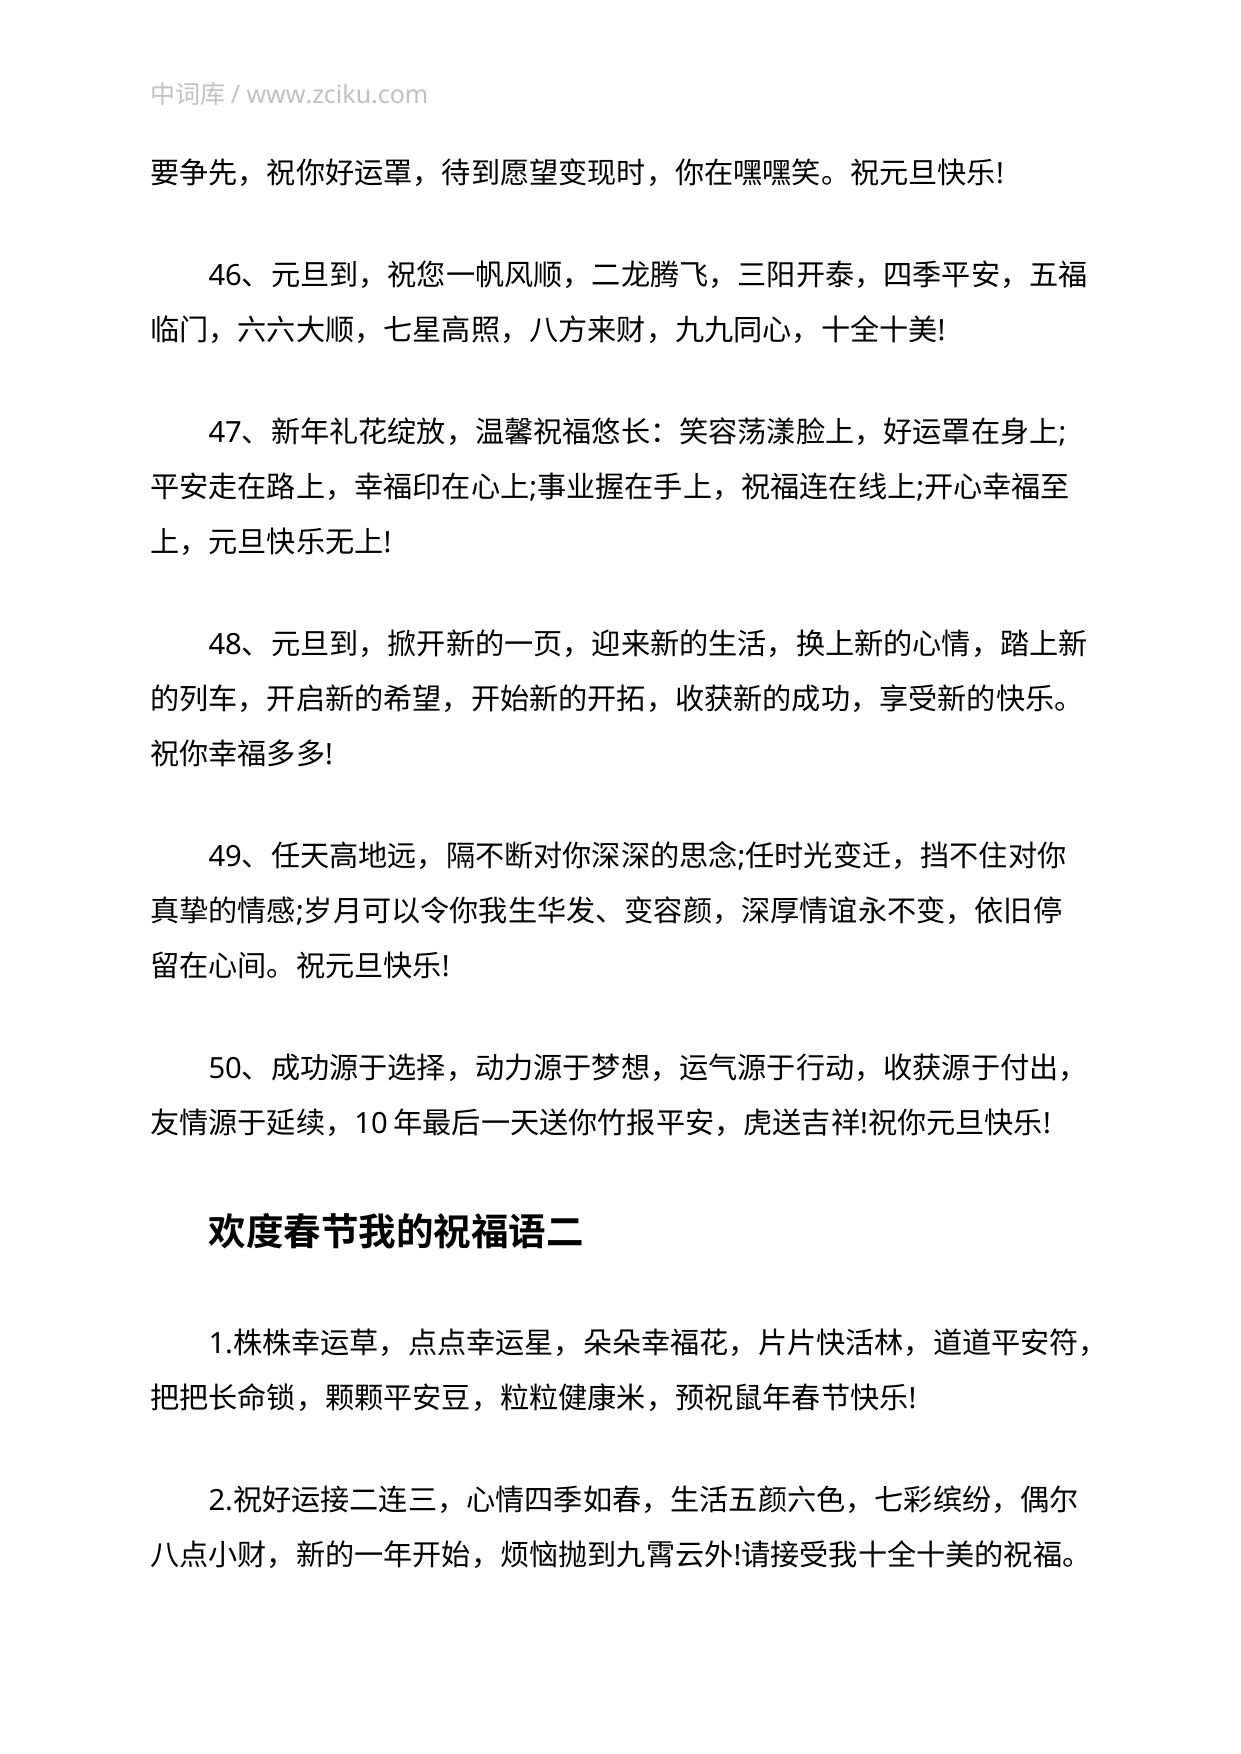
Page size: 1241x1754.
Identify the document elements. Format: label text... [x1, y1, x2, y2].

text 49、任天高地远，隔不断对你深深的思念;任时光变迁，挡不住对你真挚的情感;岁月可以令你我生华发、变容颜，深厚情谊永不变，依旧停留在心间。祝元旦快乐! [150, 833, 1090, 985]
text 1.株株幸运草，点点幸运星，朵朵幸福花，片片快活林，道道平安符，把把长命锁，颗颗平安豆，粒粒健康米，预祝鼠年春节快乐! [150, 1319, 1090, 1417]
text 46、元旦到，祝您一帆风顺，二龙腾飞，三阳开泰，四季平安，五福临门，六六大顺，七星高照，八方来财，九九同心，十全十美! [150, 252, 1090, 349]
text 50、成功源于选择，动力源于梦想，运气源于行动，收获源于付出，友情源于延续，10年最后一天送你竹报平安，虎送吉祥!祝你元旦快乐! [150, 1045, 1090, 1142]
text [150, 150, 1090, 192]
text 47、新年礼花绽放，温馨祝福悠长：笑容荡漾脸上，好运罩在身上;平安走在路上，幸福印在心上;事业握在手上，祝福连在线上;开心幸福至上，元旦快乐无上! [150, 409, 1090, 561]
text 48、元旦到，掀开新的一页，迎来新的生活，换上新的心情，踏上新的列车，开启新的希望，开始新的开拓，收获新的成功，享受新的快乐。祝你幸福多多! [150, 621, 1090, 773]
text 欢度春节我的祝福语二 [150, 1202, 1090, 1256]
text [150, 1476, 1090, 1573]
